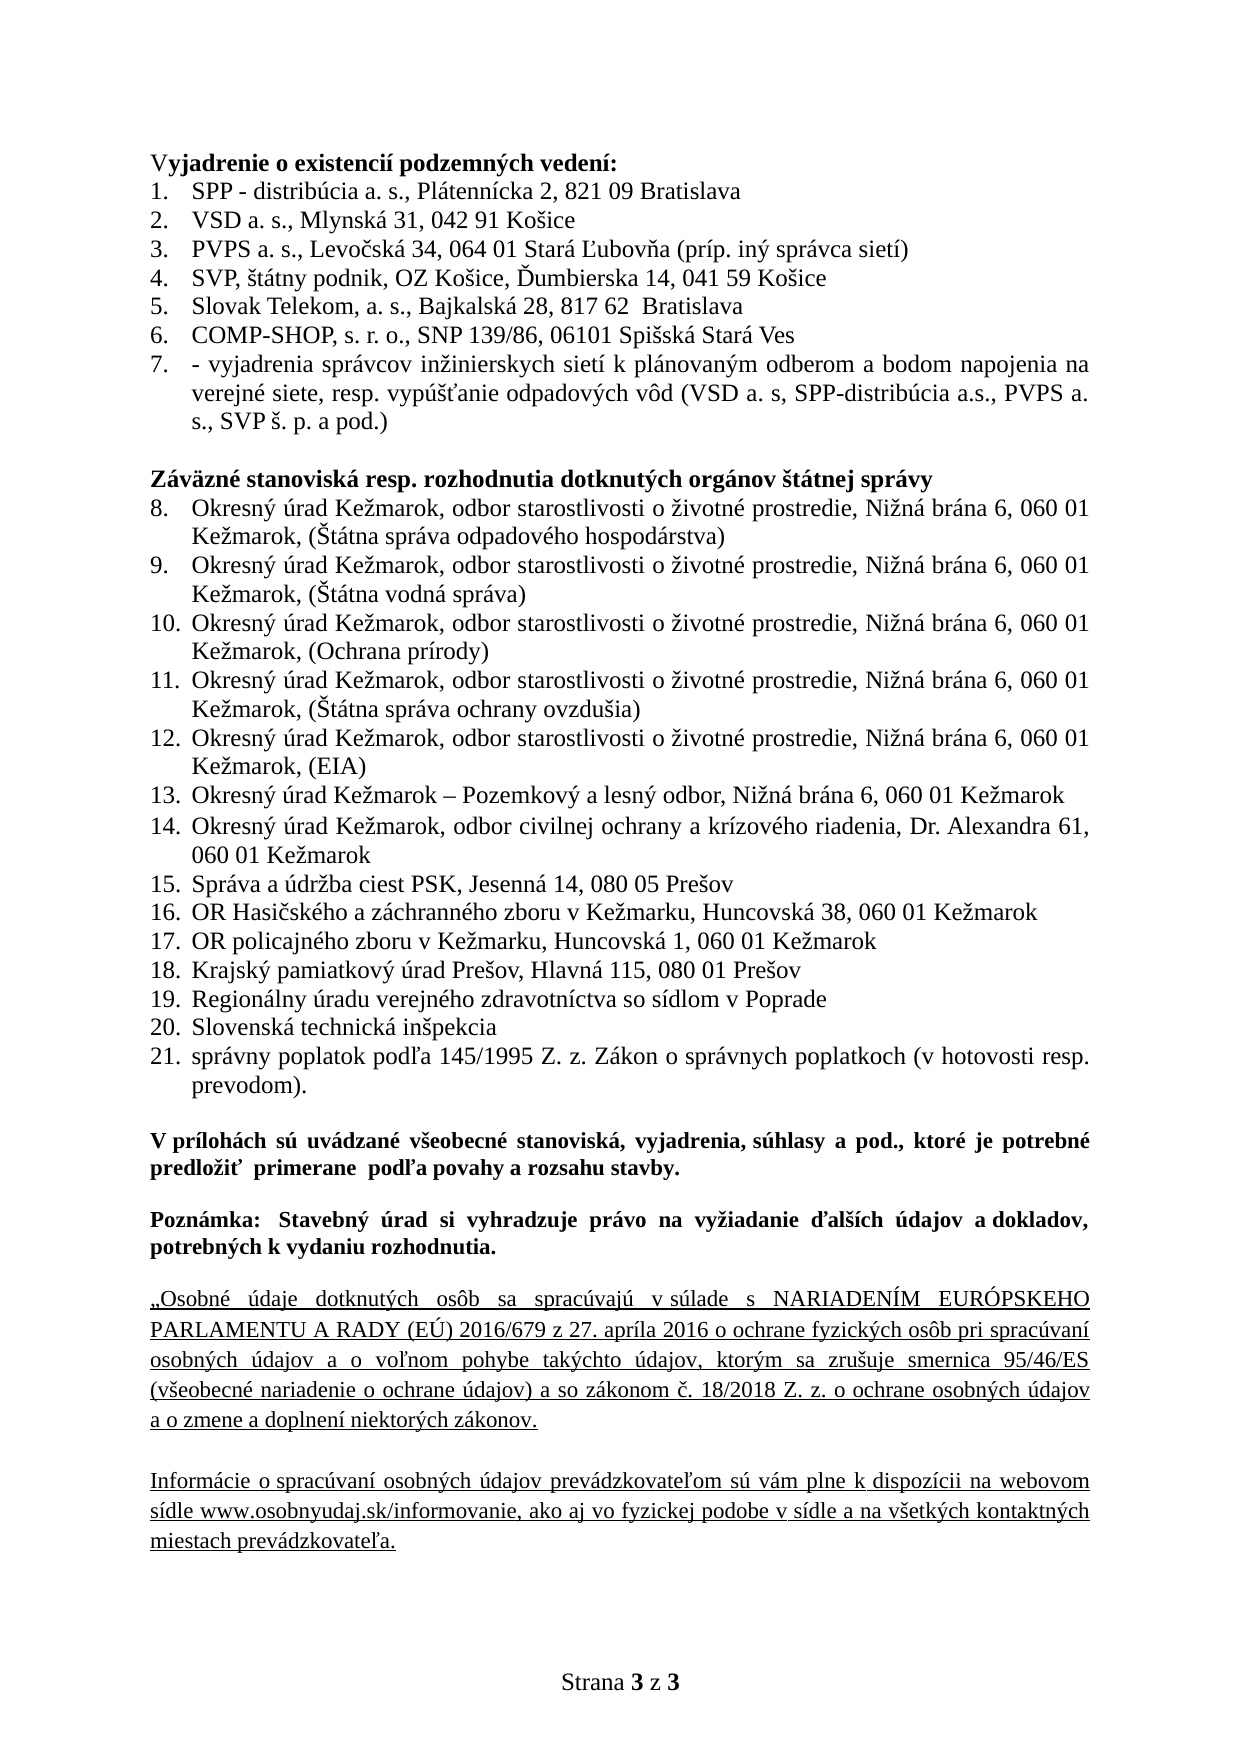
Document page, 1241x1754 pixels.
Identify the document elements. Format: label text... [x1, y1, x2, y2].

list SPP - distribúcia a. s., Plátennícka 2, 821 09 Bratislava [150, 176, 1090, 205]
list Okresný úrad Kežmarok, odbor civilnej ochrany a krízového riadenia, Dr. Alexandra 61, 060 01 Kežmarok [150, 811, 1090, 869]
text „Osobné údaje dotknutých osôb sa spracúvajú v súlade s NARIADENÍM EURÓPSKEHO PARLAMENTU A RADY (EÚ) 2016/679 z 27. apríla 2016 o ochrane fyzických osôb pri spracúvaní osobných údajov a o voľnom pohybe takýchto údajov, ktorým sa zrušuje smernica 95/46/ES (všeobecné nariadenie o ochrane údajov) a so zákonom č. 18/2018 Z. z. o ochrane osobných údajov a o zmene a doplnení niektorých zákonov. [150, 1370, 1090, 1399]
list SVP, štátny podnik, OZ Košice, Ďumbierska 14, 041 59 Košice [150, 263, 1090, 291]
text „Osobné údaje dotknutých osôb sa spracúvajú v súlade s NARIADENÍM EURÓPSKEHO PARLAMENTU A RADY (EÚ) 2016/679 z 27. apríla 2016 o ochrane fyzických osôb pri spracúvaní osobných údajov a o voľnom pohybe takýchto údajov, ktorým sa zrušuje smernica 95/46/ES (všeobecné nariadenie o ochrane údajov) a so zákonom č. 18/2018 Z. z. o ochrane osobných údajov a o zmene a doplnení niektorých zákonov. [150, 1340, 1090, 1369]
list Regionálny úradu verejného zdravotníctva so sídlom v Poprade [150, 984, 1090, 1012]
list správny poplatok podľa 145/1995 Z. z. Zákon o správnych poplatkoch (v hotovosti resp. prevodom). [150, 1041, 1090, 1099]
text Záväzné stanoviská resp. rozhodnutia dotknutých orgánov štátnej správy [150, 464, 1090, 493]
list OR Hasičského a záchranného zboru v Kežmarku, Huncovská 38, 060 01 Kežmarok [150, 897, 1090, 926]
list Okresný úrad Kežmarok, odbor starostlivosti o životné prostredie, Nižná brána 6, 060 01 Kežmarok, (Štátna vodná správa) [150, 550, 1090, 608]
list - vyjadrenia správcov inžinierskych sietí k plánovaným odberom a bodom napojenia na verejné siete, resp. vypúšťanie odpadových vôd (VSD a. s, SPP-distribúcia a.s., PVPS a. s., SVP š. p. a pod.) [150, 349, 1090, 435]
list Správa a údržba ciest PSK, Jesenná 14, 080 05 Prešov [150, 869, 1090, 897]
text „Osobné údaje dotknutých osôb sa spracúvajú v súlade s NARIADENÍM EURÓPSKEHO PARLAMENTU A RADY (EÚ) 2016/679 z 27. apríla 2016 o ochrane fyzických osôb pri spracúvaní osobných údajov a o voľnom pohybe takýchto údajov, ktorým sa zrušuje smernica 95/46/ES (všeobecné nariadenie o ochrane údajov) a so zákonom č. 18/2018 Z. z. o ochrane osobných údajov a o zmene a doplnení niektorých zákonov. [150, 1310, 1090, 1339]
list Okresný úrad Kežmarok, odbor starostlivosti o životné prostredie, Nižná brána 6, 060 01 Kežmarok, (Štátna správa odpadového hospodárstva) [150, 493, 1090, 550]
list Slovak Telekom, a. s., Bajkalská 28, 817 62 Bratislava [150, 291, 1090, 320]
text Informácie o spracúvaní osobných údajov prevádzkovateľom sú vám plne k dispozícii na webovom sídle www.osobnyudaj.sk/informovanie, ako aj vo fyzickej podobe v sídle a na všetkých kontaktných miestach prevádzkovateľa. [150, 1467, 1090, 1490]
text Poznámka: Stavebný úrad si vyhradzuje právo na vyžiadanie ďalších údajov a dokladov, potrebných k vydaniu rozhodnutia. [150, 1206, 1090, 1259]
list Okresný úrad Kežmarok, odbor starostlivosti o životné prostredie, Nižná brána 6, 060 01 Kežmarok, (EIA) [150, 723, 1090, 780]
text „Osobné údaje dotknutých osôb sa spracúvajú v súlade s NARIADENÍM EURÓPSKEHO PARLAMENTU A RADY (EÚ) 2016/679 z 27. apríla 2016 o ochrane fyzických osôb pri spracúvaní osobných údajov a o voľnom pohybe takýchto údajov, ktorým sa zrušuje smernica 95/46/ES (všeobecné nariadenie o ochrane údajov) a so zákonom č. 18/2018 Z. z. o ochrane osobných údajov a o zmene a doplnení niektorých zákonov. [150, 1400, 1090, 1433]
list COMP-SHOP, s. r. o., SNP 139/86, 06101 Spišská Stará Ves [150, 320, 1090, 349]
text Informácie o spracúvaní osobných údajov prevádzkovateľom sú vám plne k dispozícii na webovom sídle www.osobnyudaj.sk/informovanie, ako aj vo fyzickej podobe v sídle a na všetkých kontaktných miestach prevádzkovateľa. [150, 1521, 1090, 1553]
list PVPS a. s., Levočská 34, 064 01 Stará Ľubovňa (príp. iný správca sietí) [150, 234, 1090, 263]
list Krajský pamiatkový úrad Prešov, Hlavná 115, 080 01 Prešov [150, 955, 1090, 984]
text Vyjadrenie o existencií podzemných vedení: [150, 148, 1090, 176]
text V prílohách sú uvádzané všeobecné stanoviská, vyjadrenia, súhlasy a pod., ktoré je potrebné predložiť primerane podľa povahy a rozsahu stavby. [150, 1127, 1090, 1180]
list VSD a. s., Mlynská 31, 042 91 Košice [150, 205, 1090, 234]
list Okresný úrad Kežmarok, odbor starostlivosti o životné prostredie, Nižná brána 6, 060 01 Kežmarok, (Ochrana prírody) [150, 608, 1090, 665]
text Informácie o spracúvaní osobných údajov prevádzkovateľom sú vám plne k dispozícii na webovom sídle www.osobnyudaj.sk/informovanie, ako aj vo fyzickej podobe v sídle a na všetkých kontaktných miestach prevádzkovateľa. [150, 1491, 1090, 1520]
list Okresný úrad Kežmarok, odbor starostlivosti o životné prostredie, Nižná brána 6, 060 01 Kežmarok, (Štátna správa ochrany ovzdušia) [150, 665, 1090, 723]
list OR policajného zboru v Kežmarku, Huncovská 1, 060 01 Kežmarok [150, 926, 1090, 955]
list Okresný úrad Kežmarok – Pozemkový a lesný odbor, Nižná brána 6, 060 01 Kežmarok [150, 780, 1090, 809]
list Slovenská technická inšpekcia [150, 1012, 1090, 1041]
